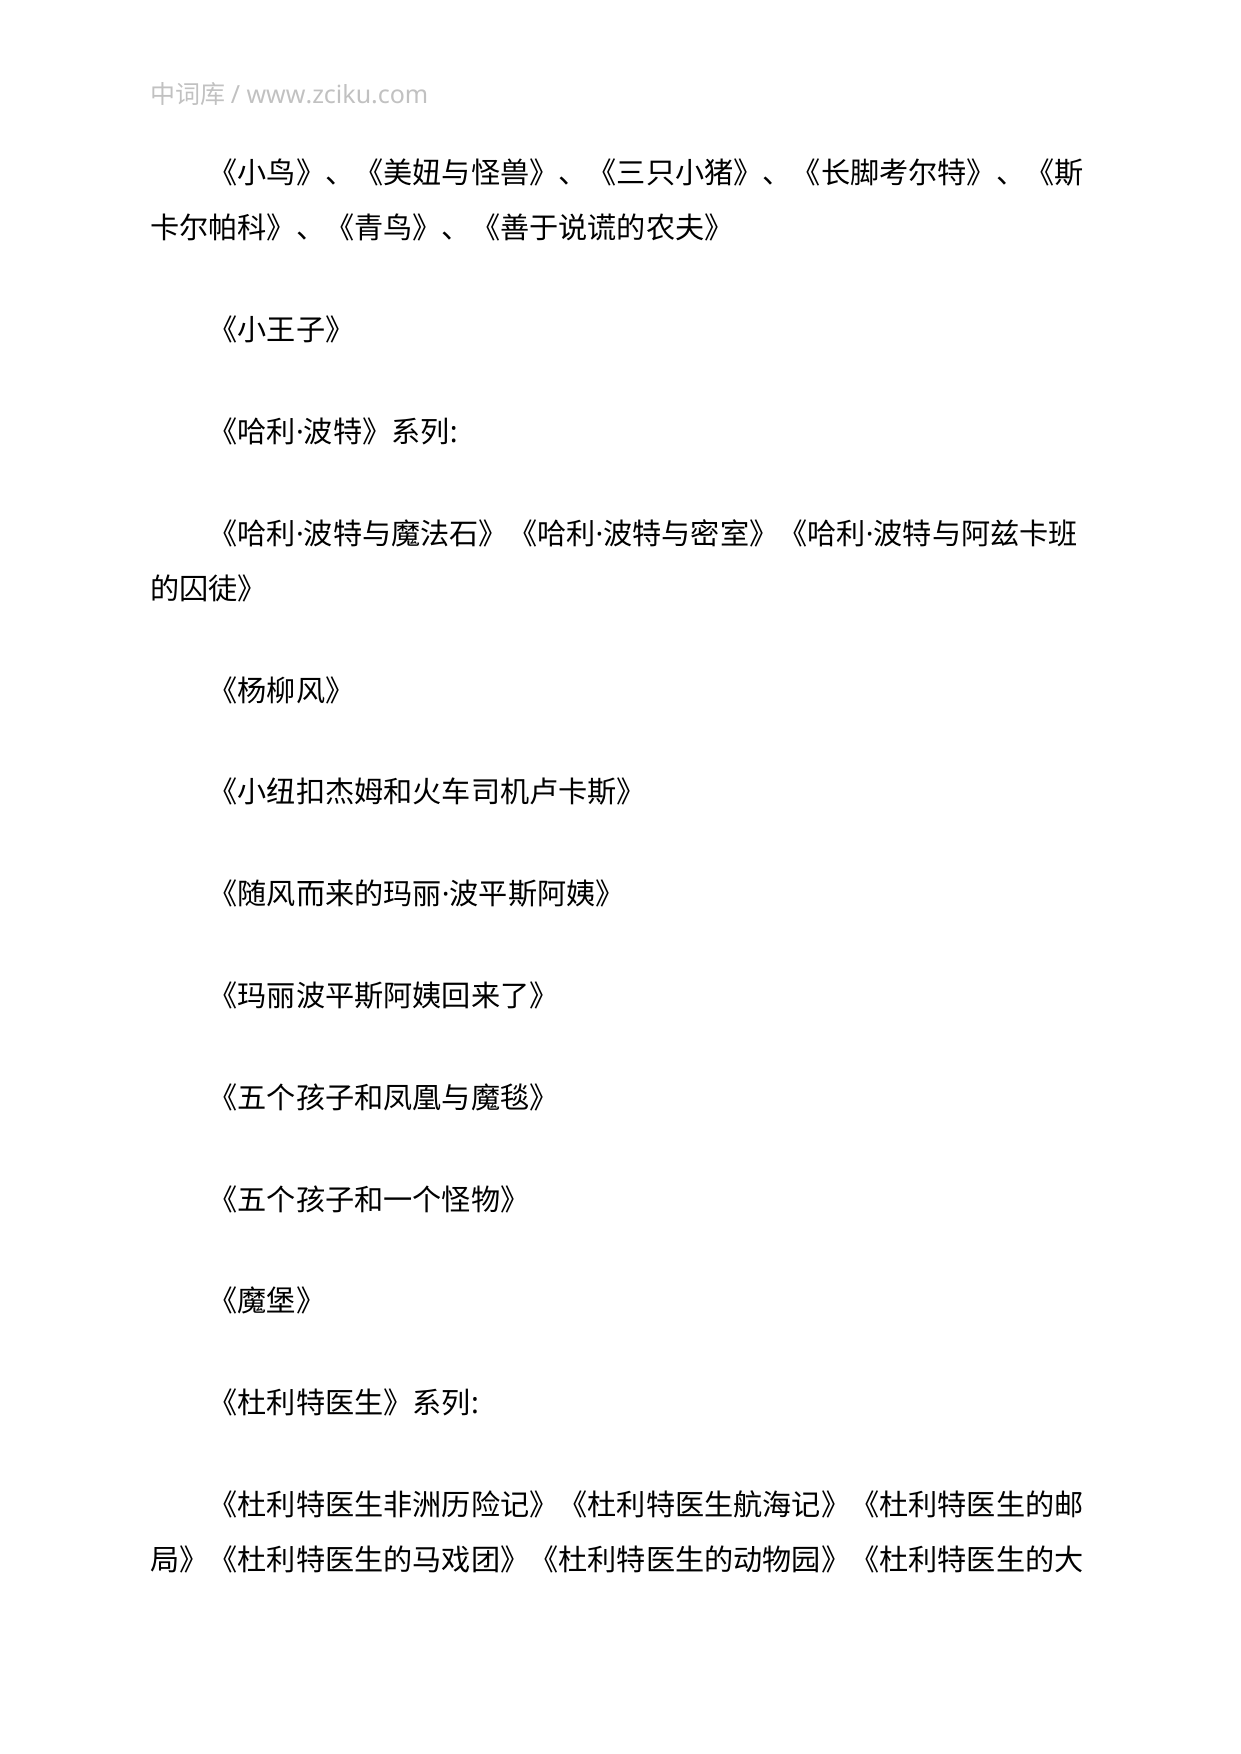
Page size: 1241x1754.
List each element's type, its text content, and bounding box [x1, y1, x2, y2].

text 《玛丽波平斯阿姨回来了》 [150, 973, 1090, 1015]
text 《哈利·波特与魔法石》《哈利·波特与密室》《哈利·波特与阿兹卡班的囚徒》 [150, 510, 1090, 608]
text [150, 1482, 1090, 1579]
text 《哈利·波特》系列: [150, 408, 1090, 451]
text 《小王子》 [150, 307, 1090, 349]
text 《五个孩子和一个怪物》 [150, 1176, 1090, 1218]
text 《小纽扣杰姆和火车司机卢卡斯》 [150, 769, 1090, 811]
text 《杨柳风》 [150, 667, 1090, 709]
text 《杜利特医生》系列: [150, 1380, 1090, 1422]
text 《五个孩子和凤凰与魔毯》 [150, 1074, 1090, 1117]
text 《魔堡》 [150, 1278, 1090, 1320]
text 《随风而来的玛丽·波平斯阿姨》 [150, 871, 1090, 913]
text 《小鸟》、《美妞与怪兽》、《三只小猪》、《长脚考尔特》、《斯卡尔帕科》、《青鸟》、《善于说谎的农夫》 [150, 150, 1090, 247]
